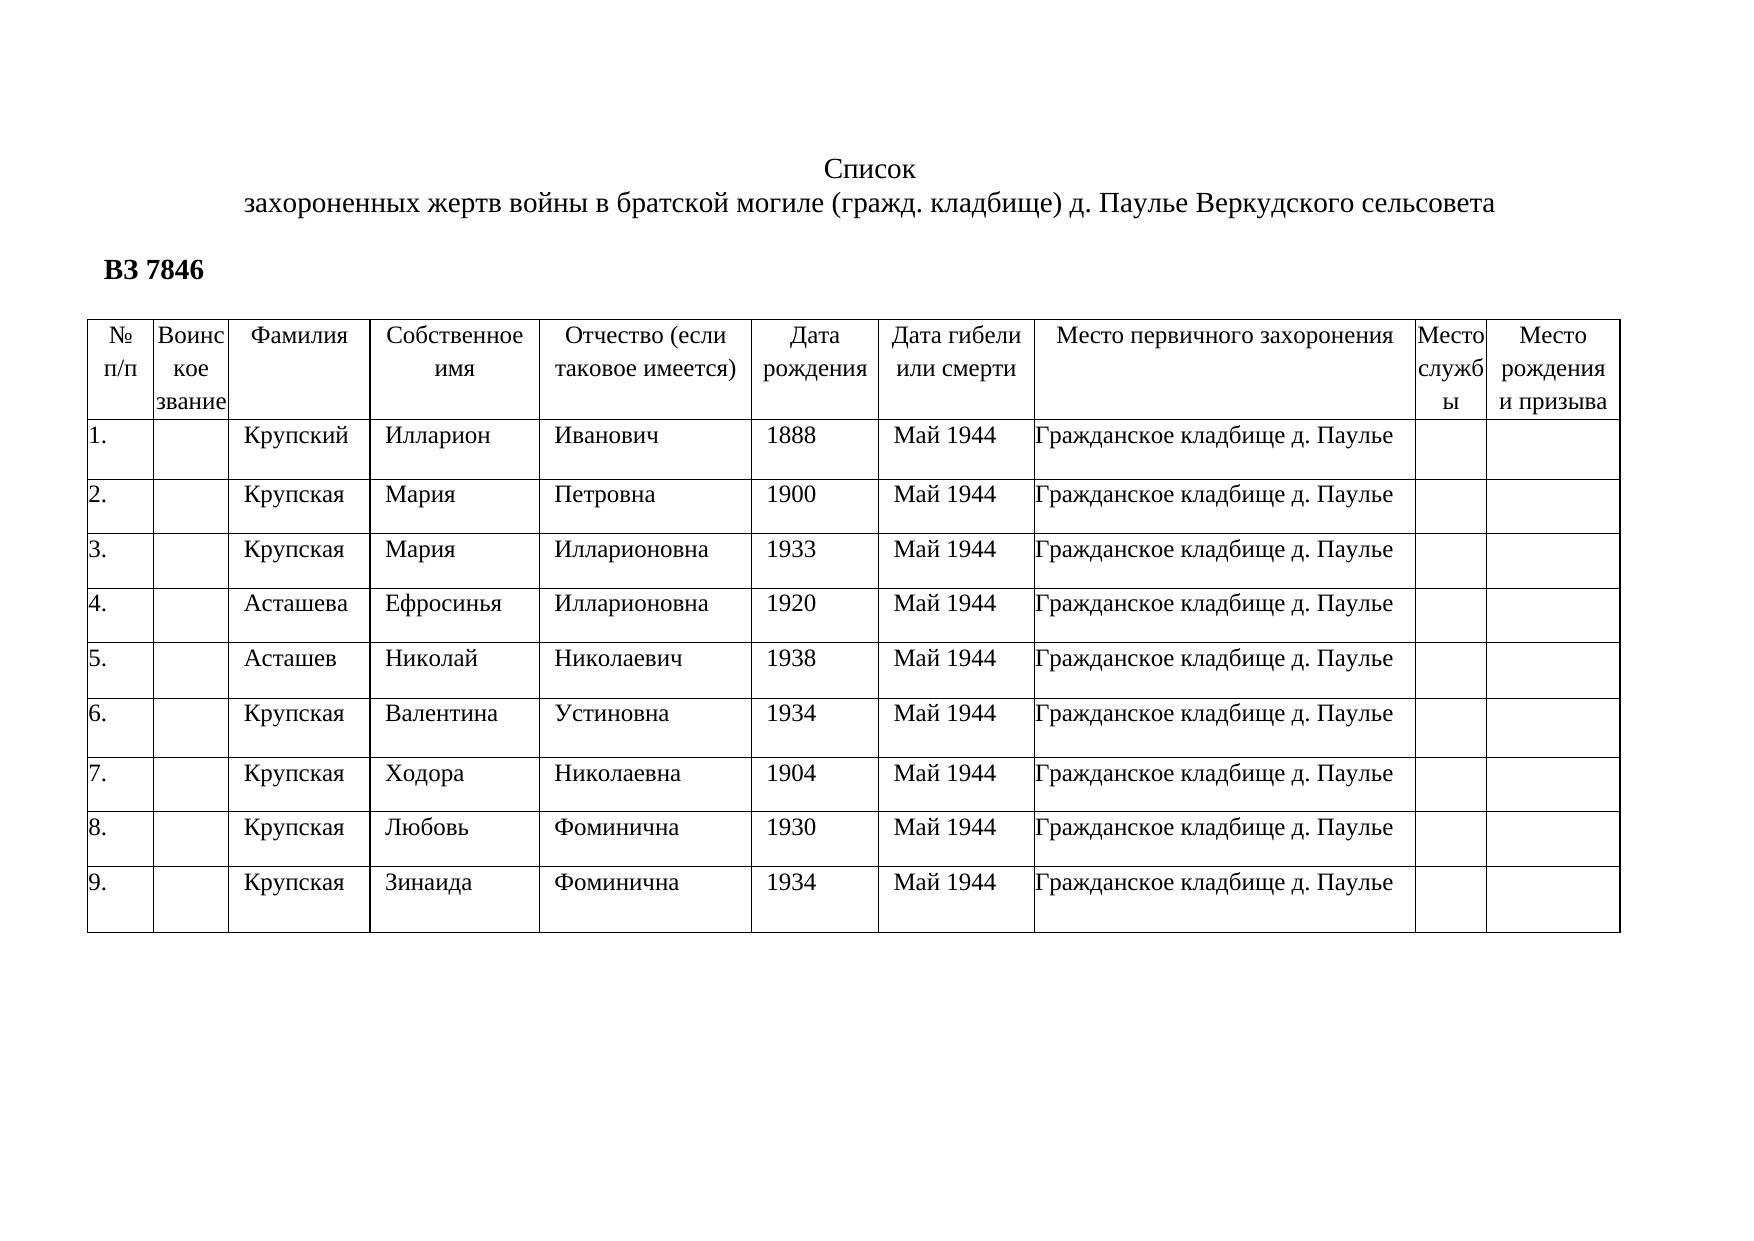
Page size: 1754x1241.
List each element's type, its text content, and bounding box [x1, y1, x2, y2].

table_cell [1487, 758, 1619, 811]
table_cell Иванович [540, 420, 751, 478]
table_cell Устиновна [540, 699, 751, 757]
table_cell Май 1944 [879, 480, 1034, 533]
table_cell 1934 [752, 867, 878, 932]
table_cell [154, 420, 228, 478]
table_cell Илларионовна [540, 534, 751, 587]
table_cell 7. [88, 758, 153, 811]
table_cell Май 1944 [879, 812, 1034, 866]
table_cell Валентина [371, 699, 539, 757]
table_header Отчество (если таковое имеется) [540, 320, 751, 419]
table_cell Гражданское кладбище д. Паулье [1035, 699, 1415, 757]
table_cell Николай [371, 643, 539, 697]
table_cell Фоминична [540, 867, 751, 932]
table_cell [154, 589, 228, 642]
table_cell [1416, 420, 1486, 478]
table_header Дата рождения [752, 320, 878, 419]
table_cell Гражданское кладбище д. Паулье [1035, 589, 1415, 642]
table_cell 3. [88, 534, 153, 587]
table_cell Май 1944 [879, 420, 1034, 478]
table_cell 8. [88, 812, 153, 866]
table_cell [1416, 758, 1486, 811]
table_cell Гражданское кладбище д. Паулье [1035, 420, 1415, 478]
table_header Место первичного захоронения [1035, 320, 1415, 419]
table_cell 9. [88, 867, 153, 932]
table_header Воинское звание [154, 320, 228, 419]
table_cell 2. [88, 480, 153, 533]
table_cell [1487, 643, 1619, 697]
table_cell Гражданское кладбище д. Паулье [1035, 812, 1415, 866]
table_cell [154, 534, 228, 587]
table_cell Николаевич [540, 643, 751, 697]
table_cell Ходора [371, 758, 539, 811]
table_cell Май 1944 [879, 758, 1034, 811]
table_cell [154, 812, 228, 866]
table_cell 5. [88, 643, 153, 697]
table_cell 1904 [752, 758, 878, 811]
table_header Место рождения и призыва [1487, 320, 1619, 419]
table_cell Крупская [229, 699, 369, 757]
table_cell Гражданское кладбище д. Паулье [1035, 758, 1415, 811]
table_cell Асташев [229, 643, 369, 697]
table_cell Николаевна [540, 758, 751, 811]
table_cell [1487, 699, 1619, 757]
text ВЗ 7846 [103, 252, 1636, 286]
table_cell Крупский [229, 420, 369, 478]
table_cell Ефросинья [371, 589, 539, 642]
table_cell 1. [88, 420, 153, 478]
table_cell [1416, 812, 1486, 866]
table_cell Май 1944 [879, 643, 1034, 697]
table_cell [154, 643, 228, 697]
text захороненных жертв войны в братской могиле (гражд. кладбище) д. Паулье Веркудского сельсовета [103, 185, 1636, 219]
table_cell [1487, 420, 1619, 478]
table_cell Мария [371, 480, 539, 533]
table_cell [154, 867, 228, 932]
table_cell Илларионовна [540, 589, 751, 642]
table_cell Гражданское кладбище д. Паулье [1035, 643, 1415, 697]
table_cell 1888 [752, 420, 878, 478]
table_cell [154, 699, 228, 757]
table_cell [1487, 534, 1619, 587]
table_cell [1416, 643, 1486, 697]
table_header Место службы [1416, 320, 1486, 419]
table_cell 6. [88, 699, 153, 757]
table_cell Крупская [229, 534, 369, 587]
text Список [103, 152, 1636, 185]
table_cell 1934 [752, 699, 878, 757]
table_cell Илларион [371, 420, 539, 478]
table_cell Любовь [371, 812, 539, 866]
table_cell 1933 [752, 534, 878, 587]
table_cell 1920 [752, 589, 878, 642]
table_header Фамилия [229, 320, 369, 419]
table_cell Крупская [229, 480, 369, 533]
table_cell Асташева [229, 589, 369, 642]
table_cell Май 1944 [879, 867, 1034, 932]
table_cell [154, 758, 228, 811]
table_cell 1938 [752, 643, 878, 697]
table_cell Гражданское кладбище д. Паулье [1035, 480, 1415, 533]
table_cell [1487, 480, 1619, 533]
table_cell Зинаида [371, 867, 539, 932]
table_cell [1416, 480, 1486, 533]
table_cell [1416, 699, 1486, 757]
table_header Дата гибели или смерти [879, 320, 1034, 419]
table_cell Крупская [229, 812, 369, 866]
table_cell Мария [371, 534, 539, 587]
table_cell 1930 [752, 812, 878, 866]
table_cell [1487, 812, 1619, 866]
table_cell Гражданское кладбище д. Паулье [1035, 534, 1415, 587]
table_cell Гражданское кладбище д. Паулье [1035, 867, 1415, 932]
table_cell Май 1944 [879, 534, 1034, 587]
table_header Собственное имя [371, 320, 539, 419]
table_cell [1487, 589, 1619, 642]
table_cell Фоминична [540, 812, 751, 866]
table_cell [1487, 867, 1619, 932]
table_cell Крупская [229, 758, 369, 811]
table_cell Май 1944 [879, 699, 1034, 757]
table_cell Крупская [229, 867, 369, 932]
table_cell [1416, 534, 1486, 587]
table_cell [154, 480, 228, 533]
table_cell 1900 [752, 480, 878, 533]
table_cell Май 1944 [879, 589, 1034, 642]
table_cell [1416, 589, 1486, 642]
table_cell [1416, 867, 1486, 932]
table_header № п/п [88, 320, 153, 419]
table_cell 4. [88, 589, 153, 642]
table_cell Петровна [540, 480, 751, 533]
